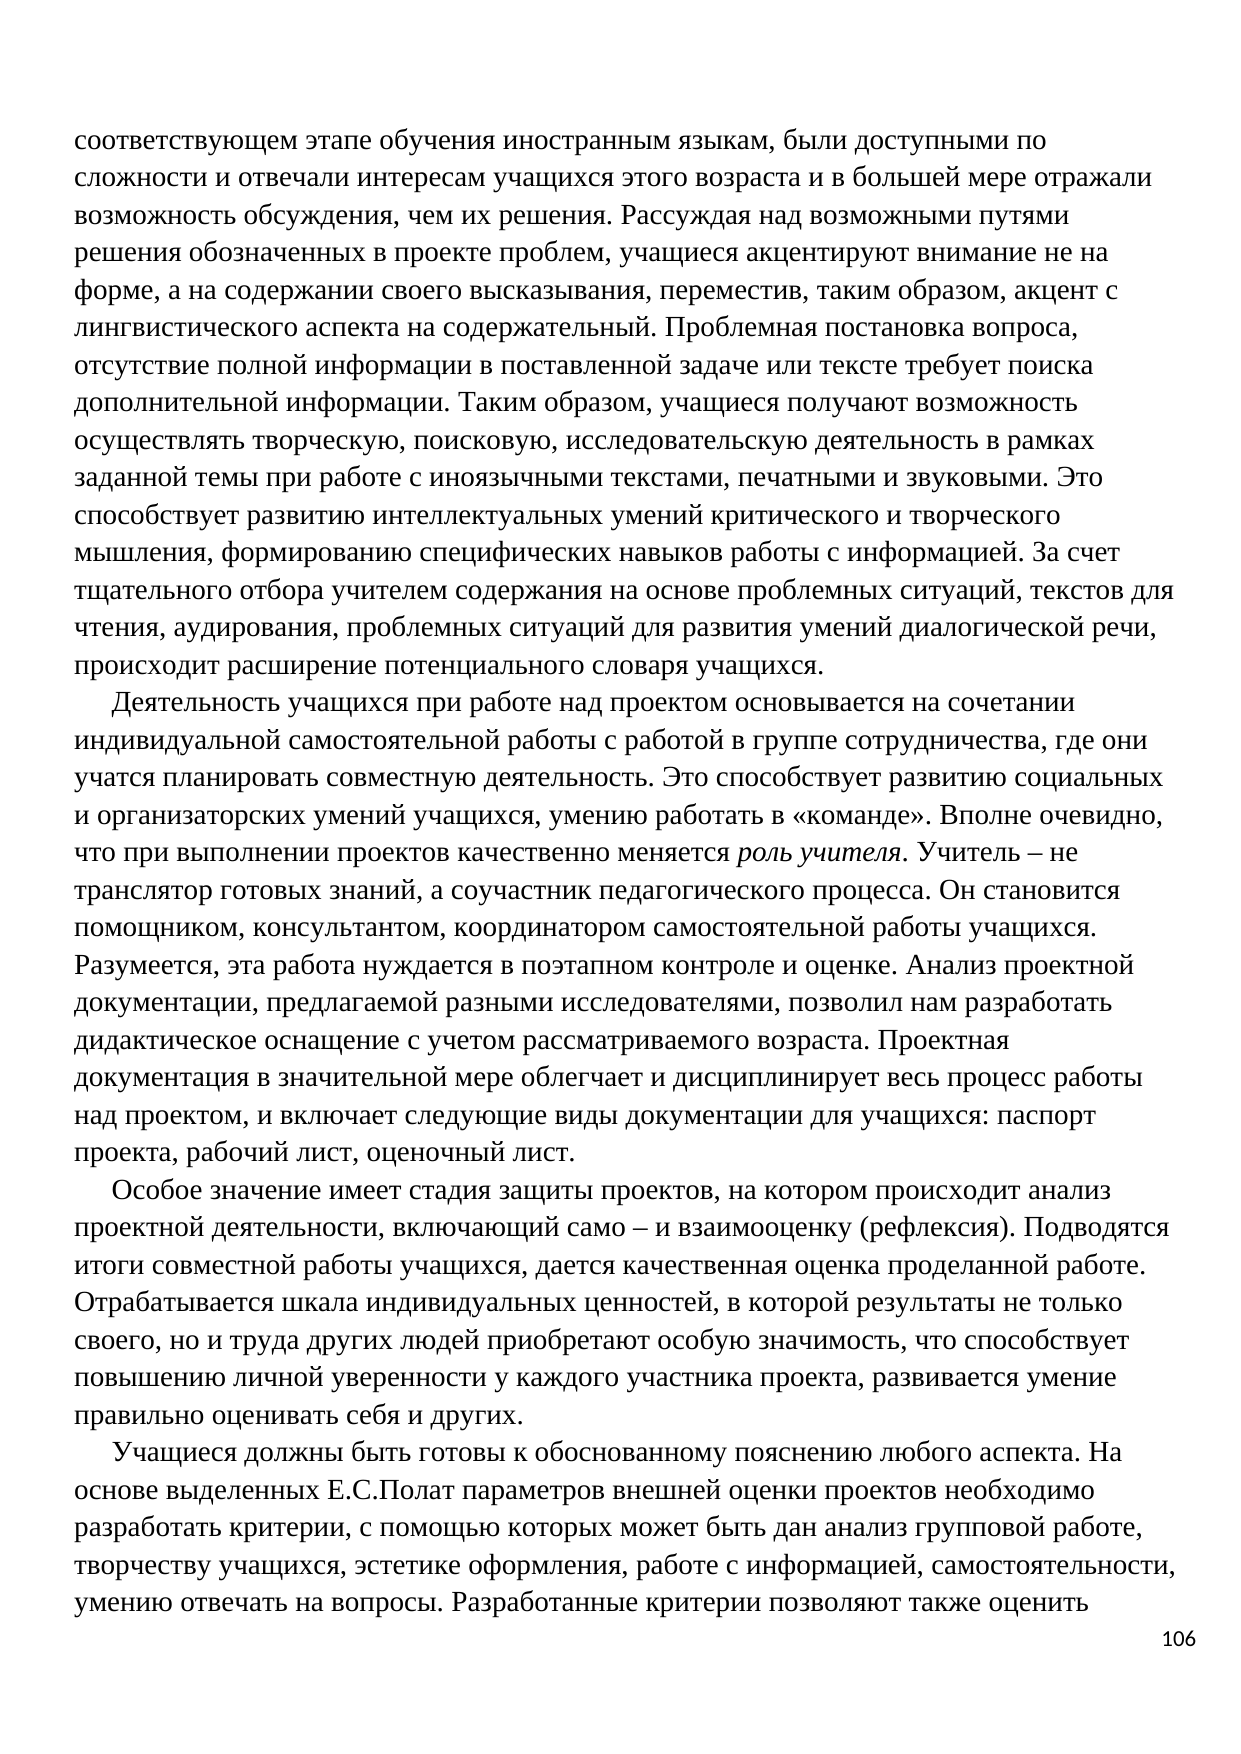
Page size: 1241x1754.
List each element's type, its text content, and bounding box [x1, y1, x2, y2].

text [74, 1431, 1181, 1618]
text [74, 118, 1181, 681]
text Деятельность учащихся при работе над проектом основывается на сочетании индивидуальной самостоятельной работы с работой в группе сотрудничества, где они учатся планировать совместную деятельность. Это способствует развитию социальных и организаторских умений учащихся, умению работать в «команде». Вполне очевидно, что при выполнении проектов качественно меняется роль учителя. Учитель – не транслятор готовых знаний, а соучастник педагогического процесса. Он становится помощником, консультантом, координатором самостоятельной работы учащихся. Разумеется, эта работа нуждается в поэтапном контроле и оценке. Анализ проектной документации, предлагаемой разными исследователями, позволил нам разработать дидактическое оснащение с учетом рассматриваемого возраста. Проектная документация в значительной мере облегчает и дисциплинирует весь процесс работы над проектом, и включает следующие виды документации для учащихся: паспорт проекта, рабочий лист, оценочный лист. [74, 681, 1181, 1168]
text Особое значение имеет стадия защиты проектов, на котором происходит анализ проектной деятельности, включающий само – и взаимооценку (рефлексия). Подводятся итоги совместной работы учащихся, дается качественная оценка проделанной работе. Отрабатывается шкала индивидуальных ценностей, в которой результаты не только своего, но и труда других людей приобретают особую значимость, что способствует повышению личной уверенности у каждого участника проекта, развивается умение правильно оценивать себя и других. [74, 1168, 1181, 1431]
